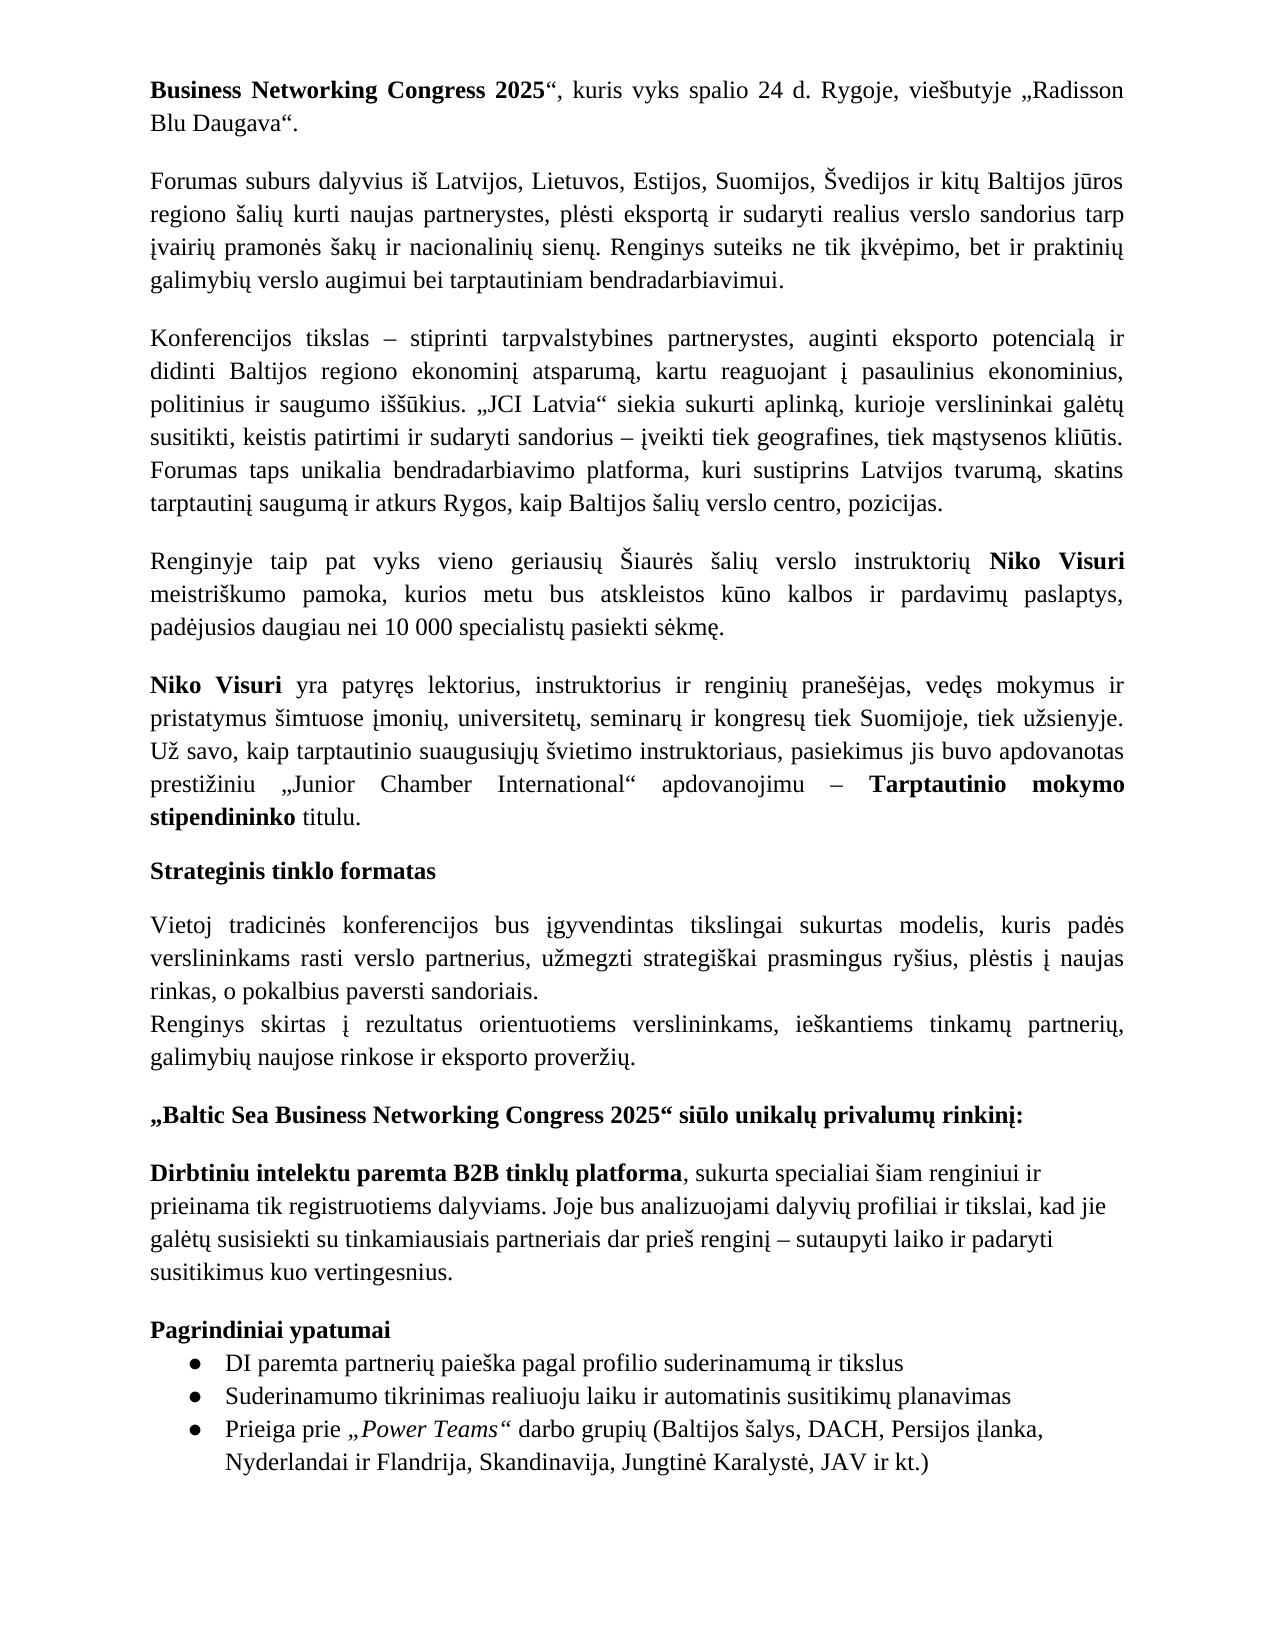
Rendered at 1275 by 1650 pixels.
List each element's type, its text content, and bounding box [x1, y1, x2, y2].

list Suderinamumo tikrinimas realiuoju laiku ir automatinis susitikimų planavimas [187, 1381, 1125, 1410]
text Vietoj tradicinės konferencijos bus įgyvendintas tikslingai sukurtas modelis, kuris padės verslininkams rasti verslo partnerius, užmegzti strategiškai prasmingus ryšius, plėstis į naujas rinkas, o pokalbius paversti sandoriais. [150, 910, 1125, 1005]
text Niko Visuri yra patyręs lektorius, instruktorius ir renginių pranešėjas, vedęs mokymus ir pristatymus šimtuose įmonių, universitetų, seminarų ir kongresų tiek Suomijoje, tiek užsienyje. Už savo, kaip tarptautinio suaugusiųjų švietimo instruktoriaus, pasiekimus jis buvo apdovanotas prestižiniu „Junior Chamber International“ apdovanojimu – Tarptautinio mokymo stipendininko titulu. [150, 670, 1125, 831]
text Forumas suburs dalyvius iš Latvijos, Lietuvos, Estijos, Suomijos, Švedijos ir kitų Baltijos jūros regiono šalių kurti naujas partnerystes, plėsti eksportą ir sudaryti realius verslo sandorius tarp įvairių pramonės šakų ir nacionalinių sienų. Renginys suteiks ne tik įkvėpimo, bet ir praktinių galimybių verslo augimui bei tarptautiniam bendradarbiavimui. [150, 166, 1125, 294]
text Renginyje taip pat vyks vieno geriausių Šiaurės šalių verslo instruktorių Niko Visuri meistriškumo pamoka, kurios metu bus atskleistos kūno kalbos ir pardavimų paslaptys, padėjusios daugiau nei 10 000 specialistų pasiekti sėkmę. [150, 546, 1125, 641]
list Prieiga prie „Power Teams“ darbo grupių (Baltijos šalys, DACH, Persijos įlanka, Nyderlandai ir Flandrija, Skandinavija, Jungtinė Karalystė, JAV ir kt.) [187, 1414, 1125, 1476]
text Renginys skirtas į rezultatus orientuotiems verslininkams, ieškantiems tinkamų partnerių, galimybių naujose rinkose ir eksporto proveržių. [150, 1009, 1125, 1071]
list DI paremta partnerių paieška pagal profilio suderinamumą ir tikslus [187, 1348, 1125, 1377]
text „Baltic Sea Business Networking Congress 2025“ siūlo unikalų privalumų rinkinį: [150, 1100, 1125, 1129]
text Pagrindiniai ypatumai [150, 1315, 1125, 1344]
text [150, 75, 1125, 137]
text Konferencijos tikslas – stiprinti tarpvalstybines partnerystes, auginti eksporto potencialą ir didinti Baltijos regiono ekonominį atsparumą, kartu reaguojant į pasaulinius ekonominius, politinius ir saugumo iššūkius. „JCI Latvia“ siekia sukurti aplinką, kurioje verslininkai galėtų susitikti, keistis patirtimi ir sudaryti sandorius – įveikti tiek geografines, tiek mąstysenos kliūtis. Forumas taps unikalia bendradarbiavimo platforma, kuri sustiprins Latvijos tvarumą, skatins tarptautinį saugumą ir atkurs Rygos, kaip Baltijos šalių verslo centro, pozicijas. [150, 323, 1125, 517]
text Strateginis tinklo formatas [150, 856, 1125, 885]
text Dirbtiniu intelektu paremta B2B tinklų platforma, sukurta specialiai šiam renginiui ir prieinama tik registruotiems dalyviams. Joje bus analizuojami dalyvių profiliai ir tikslai, kad jie galėtų susisiekti su tinkamiausiais partneriais dar prieš renginį – sutaupyti laiko ir padaryti susitikimus kuo vertingesnius. [150, 1158, 1125, 1286]
